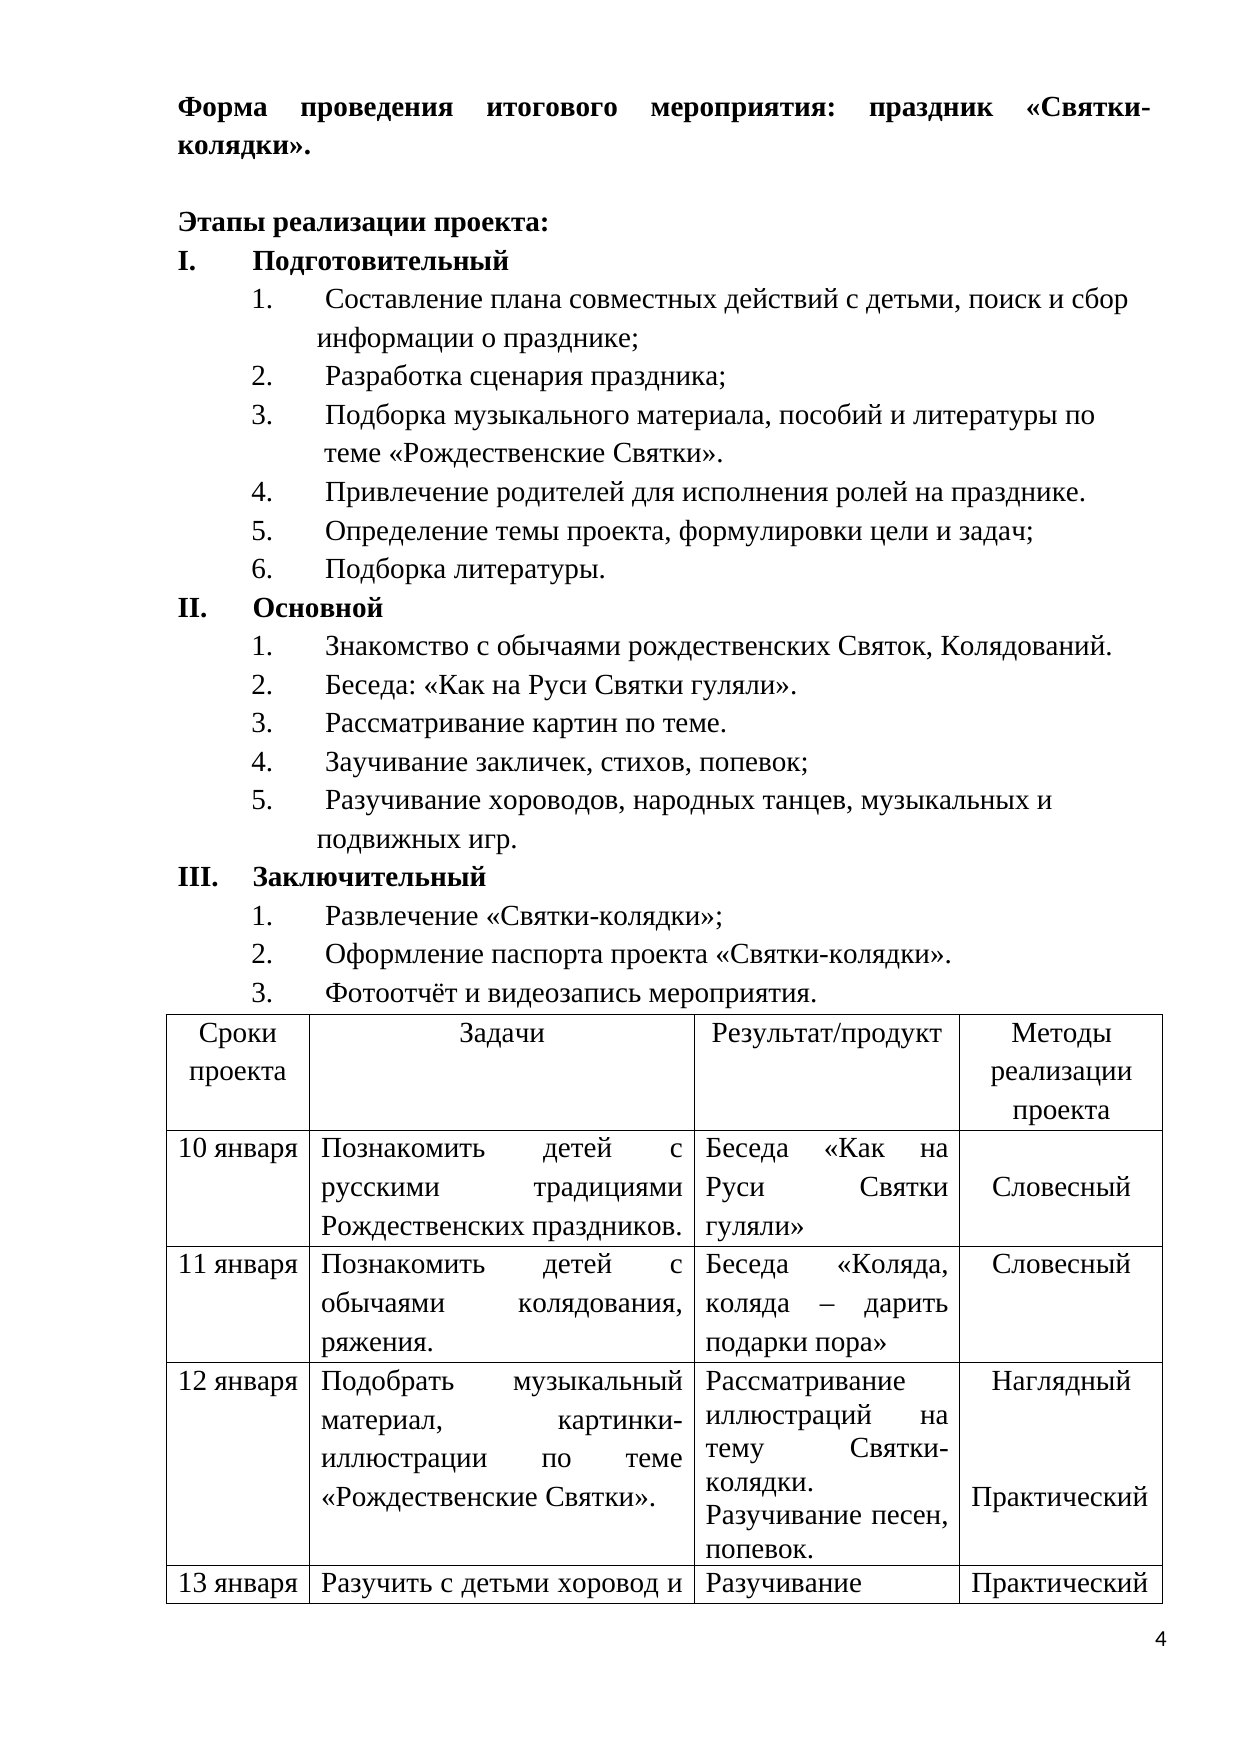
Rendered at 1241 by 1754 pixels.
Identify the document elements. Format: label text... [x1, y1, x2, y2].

table_cell Рассматривание иллюстраций на тему Святки-колядки. Разучивание песен, попевок. [695, 1363, 959, 1564]
table_cell Словесный [960, 1131, 1162, 1246]
list Подборка музыкального материала, пособий и литературы по [177, 397, 1152, 431]
text теме «Рождественские Святки». [251, 436, 1152, 469]
table_cell Беседа «Коляда, коляда – дарить подарки пора» [695, 1247, 959, 1362]
text Этапы реализации проекта: [177, 204, 1152, 238]
text Форма проведения итогового мероприятия: праздник «Святки-колядки». [177, 89, 1152, 161]
list Подготовительный [177, 243, 1152, 276]
list Составление плана совместных действий с детьми, поиск и сбор [177, 281, 1152, 315]
table_header Методы реализации проекта [960, 1015, 1162, 1129]
list Определение темы проекта, формулировки цели и задач; [177, 513, 1152, 546]
table_cell Практический [960, 1566, 1162, 1603]
list Знакомство с обычаями рождественских Святок, Колядований. [177, 628, 1152, 662]
table_cell Наглядный Практический [960, 1363, 1162, 1564]
table_cell 13 января [167, 1566, 309, 1603]
text подвижных игр. [251, 821, 1152, 854]
list Рассматривание картин по теме. [177, 705, 1152, 739]
text информации о празднике; [251, 320, 1152, 353]
table_header Задачи [310, 1015, 694, 1129]
table_cell Познакомить детей с русскими традициями Рождественских праздников. [310, 1131, 694, 1246]
list Развлечение «Святки-колядки»; [177, 898, 1152, 932]
list Подборка литературы. [177, 551, 1152, 585]
table_cell Познакомить детей с обычаями колядования, ряжения. [310, 1247, 694, 1362]
list Заучивание закличек, стихов, попевок; [177, 744, 1152, 777]
table_cell 11 января [167, 1247, 309, 1362]
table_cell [310, 1566, 694, 1603]
list Беседа: «Как на Руси Святки гуляли». [177, 667, 1152, 700]
table_header Сроки проекта [167, 1015, 309, 1129]
table_header Результат/продукт [695, 1015, 959, 1129]
list Фотоотчёт и видеозапись мероприятия. [177, 975, 1152, 1009]
list Оформление паспорта проекта «Святки-колядки». [177, 937, 1152, 970]
table_cell 10 января [167, 1131, 309, 1246]
list Разучивание хороводов, народных танцев, музыкальных и [177, 782, 1152, 816]
list Привлечение родителей для исполнения ролей на празднике. [177, 474, 1152, 508]
table_cell Подобрать музыкальный материал, картинки-иллюстрации по теме «Рождественские Святки». [310, 1363, 694, 1564]
list Основной [177, 590, 1152, 623]
list Разработка сценария праздника; [177, 358, 1152, 392]
table_cell 12 января [167, 1363, 309, 1564]
table_cell Словесный [960, 1247, 1162, 1362]
table_cell Беседа «Как на Руси Святки гуляли» [695, 1131, 959, 1246]
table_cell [695, 1566, 959, 1603]
list Заключительный [177, 859, 1152, 893]
